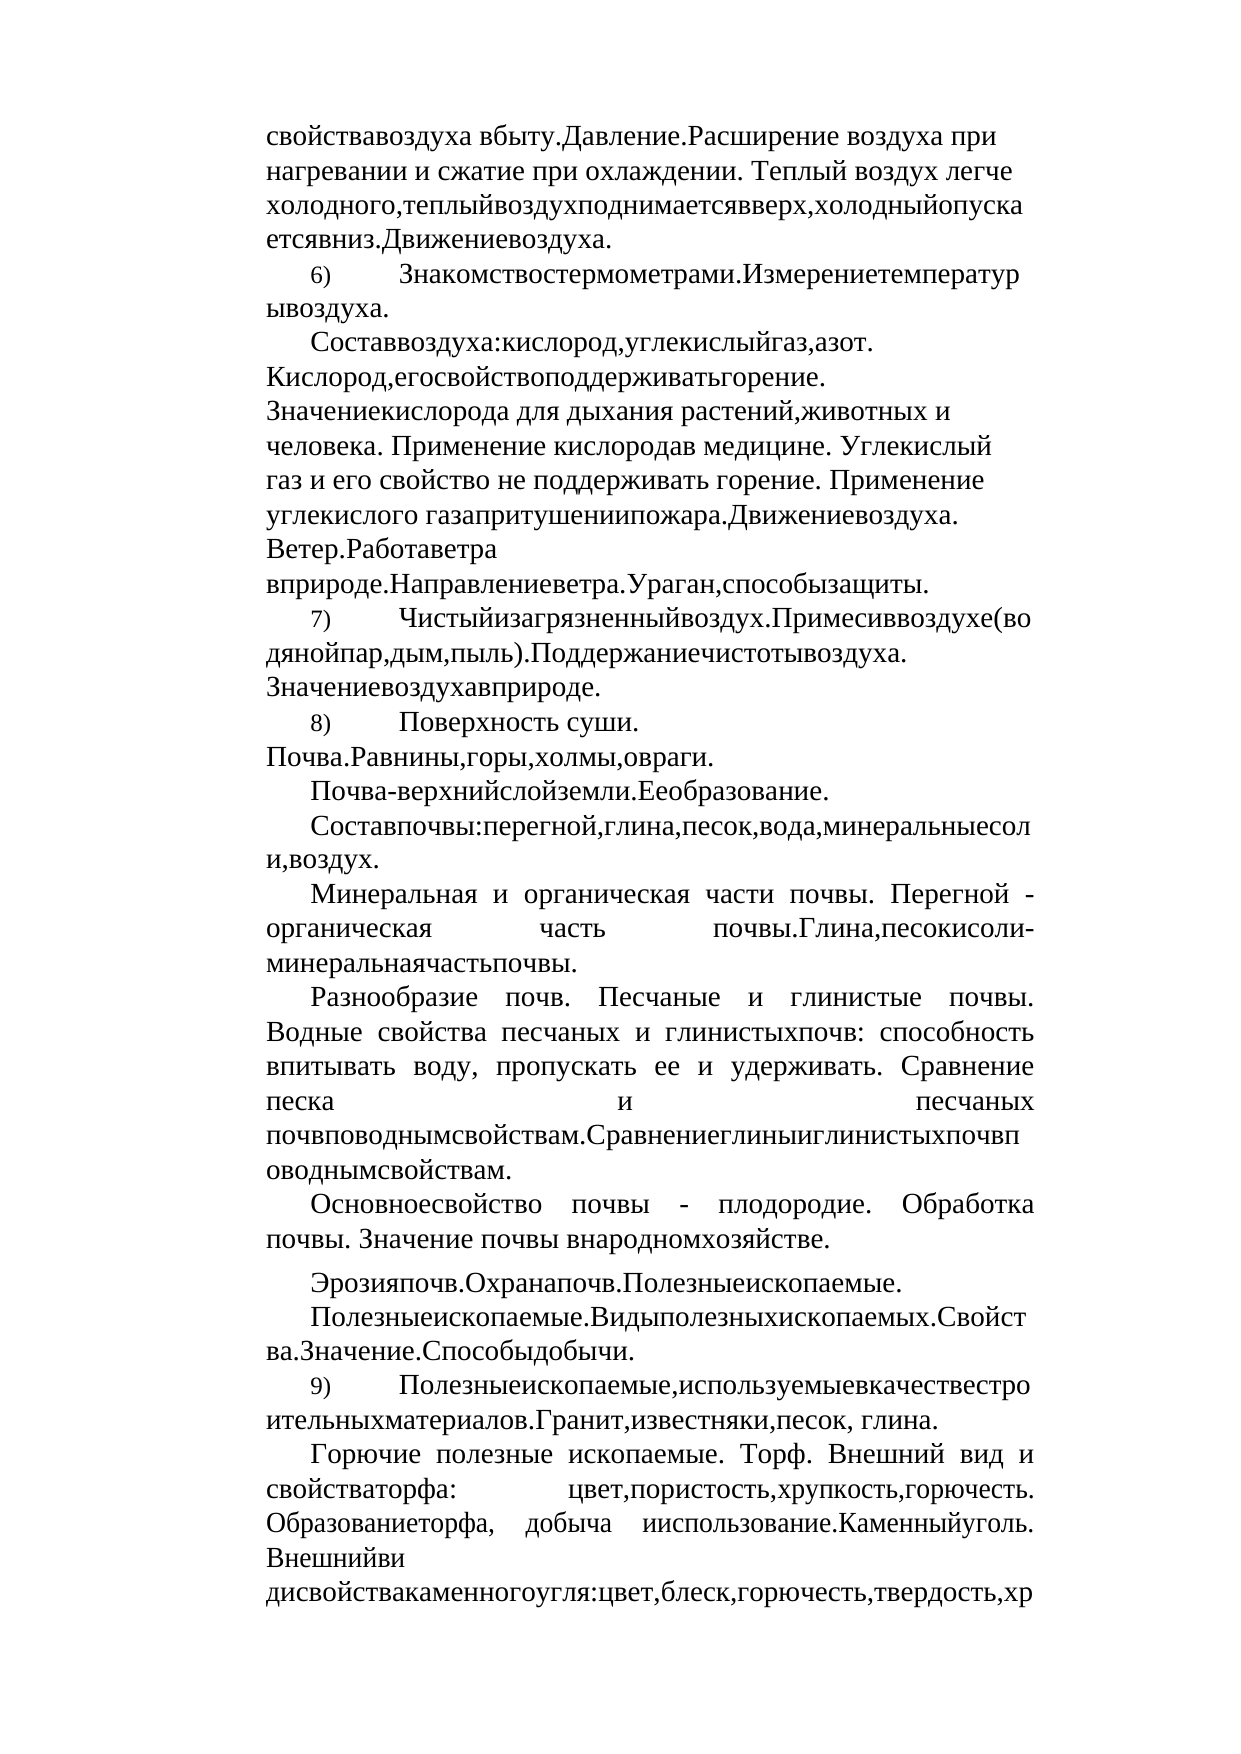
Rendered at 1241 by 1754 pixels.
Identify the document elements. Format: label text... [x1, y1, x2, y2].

list Поверхность суши. Почва.Равнины,горы,холмы,овраги. [266, 704, 1035, 772]
list Знакомствостермометрами.Измерениетемпературывоздуха. [266, 256, 1035, 323]
text Полезныеископаемые.Видыполезныхископаемых.Свойства.Значение.Способыдобычи. [266, 1299, 1035, 1366]
text Основноесвойство почвы - плодородие. Обработка почвы. Значение почвы внародномхозяйстве. [266, 1186, 1035, 1254]
text Составвоздуха:кислород,углекислыйгаз,азот. Кислород,егосвойствоподдерживатьгорение. Значениекислорода для дыхания растений,животных и человека. Применение кислородав медицине. Углекислый газ и его свойство не поддерживать горение. Применение углекислого газапритушениипожара.Движениевоздуха. Ветер.Работаветра вприроде.Направлениеветра.Ураган,способызащиты. [266, 324, 1035, 599]
text Составпочвы:перегной,глина,песок,вода,минеральныесоли,воздух. [266, 808, 1035, 875]
text Минеральная и органическая части почвы. Перегной - органическая часть почвы.Глина,песокисоли- минеральнаячастьпочвы. [266, 876, 1035, 978]
text Эрозияпочв.Охранапочв.Полезныеископаемые. [266, 1265, 1035, 1298]
list Полезныеископаемые,используемыевкачествестроительныхматериалов.Гранит,известняки,песок, глина. [266, 1367, 1035, 1435]
text Разнообразие почв. Песчаные и глинистые почвы. Водные свойства песчаных и глинистыхпочв: способность впитывать воду, пропускать ее и удерживать. Сравнение песка и песчаных почвповоднымсвойствам.Сравнениеглиныиглинистыхпочвповоднымсвойствам. [266, 979, 1035, 1185]
text Почва-верхнийслойземли.Ееобразование. [266, 773, 1035, 807]
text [266, 118, 1035, 255]
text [266, 1437, 1035, 1608]
list Чистыйизагрязненныйвоздух.Примесиввоздухе(водянойпар,дым,пыль).Поддержаниечистотывоздуха. Значениевоздухавприроде. [266, 601, 1035, 703]
